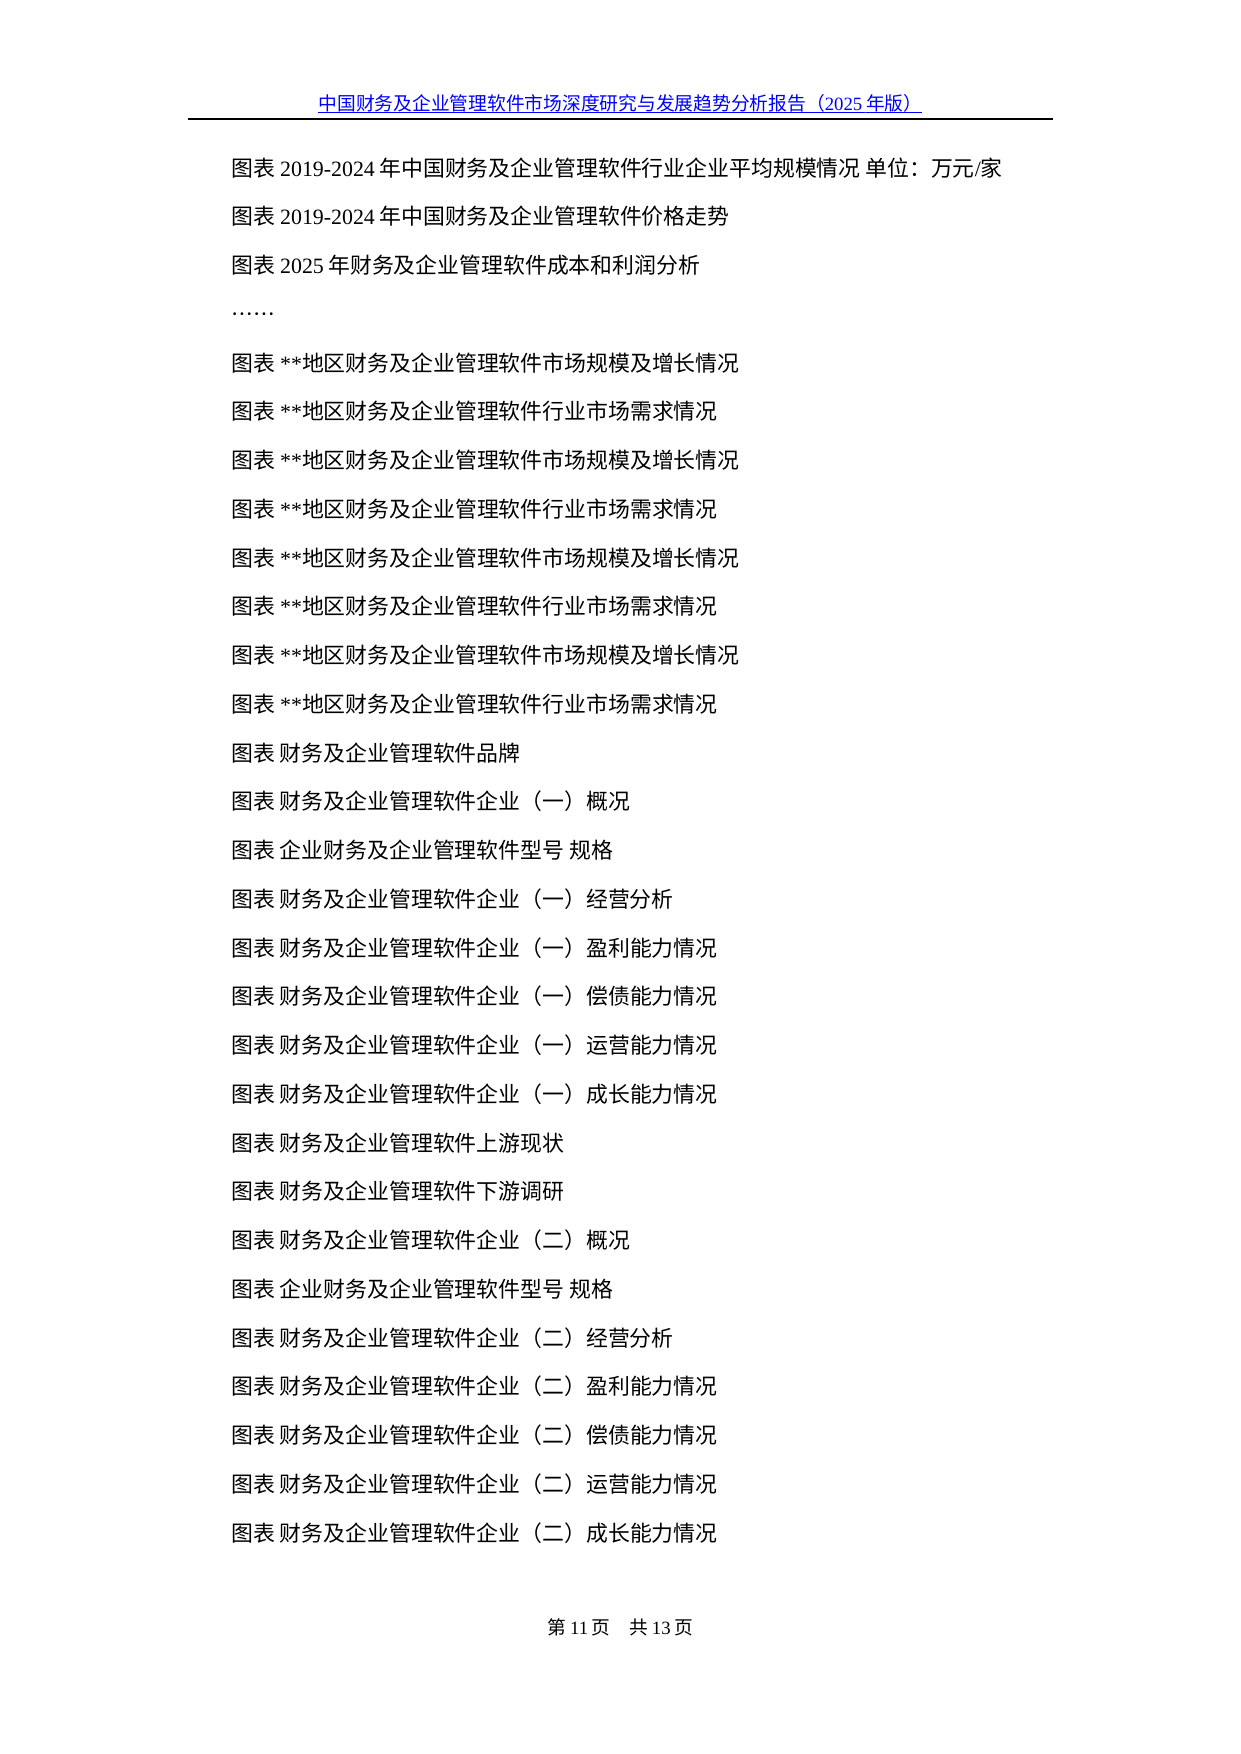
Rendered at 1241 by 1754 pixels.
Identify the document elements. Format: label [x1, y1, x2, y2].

text [187, 150, 1053, 1548]
